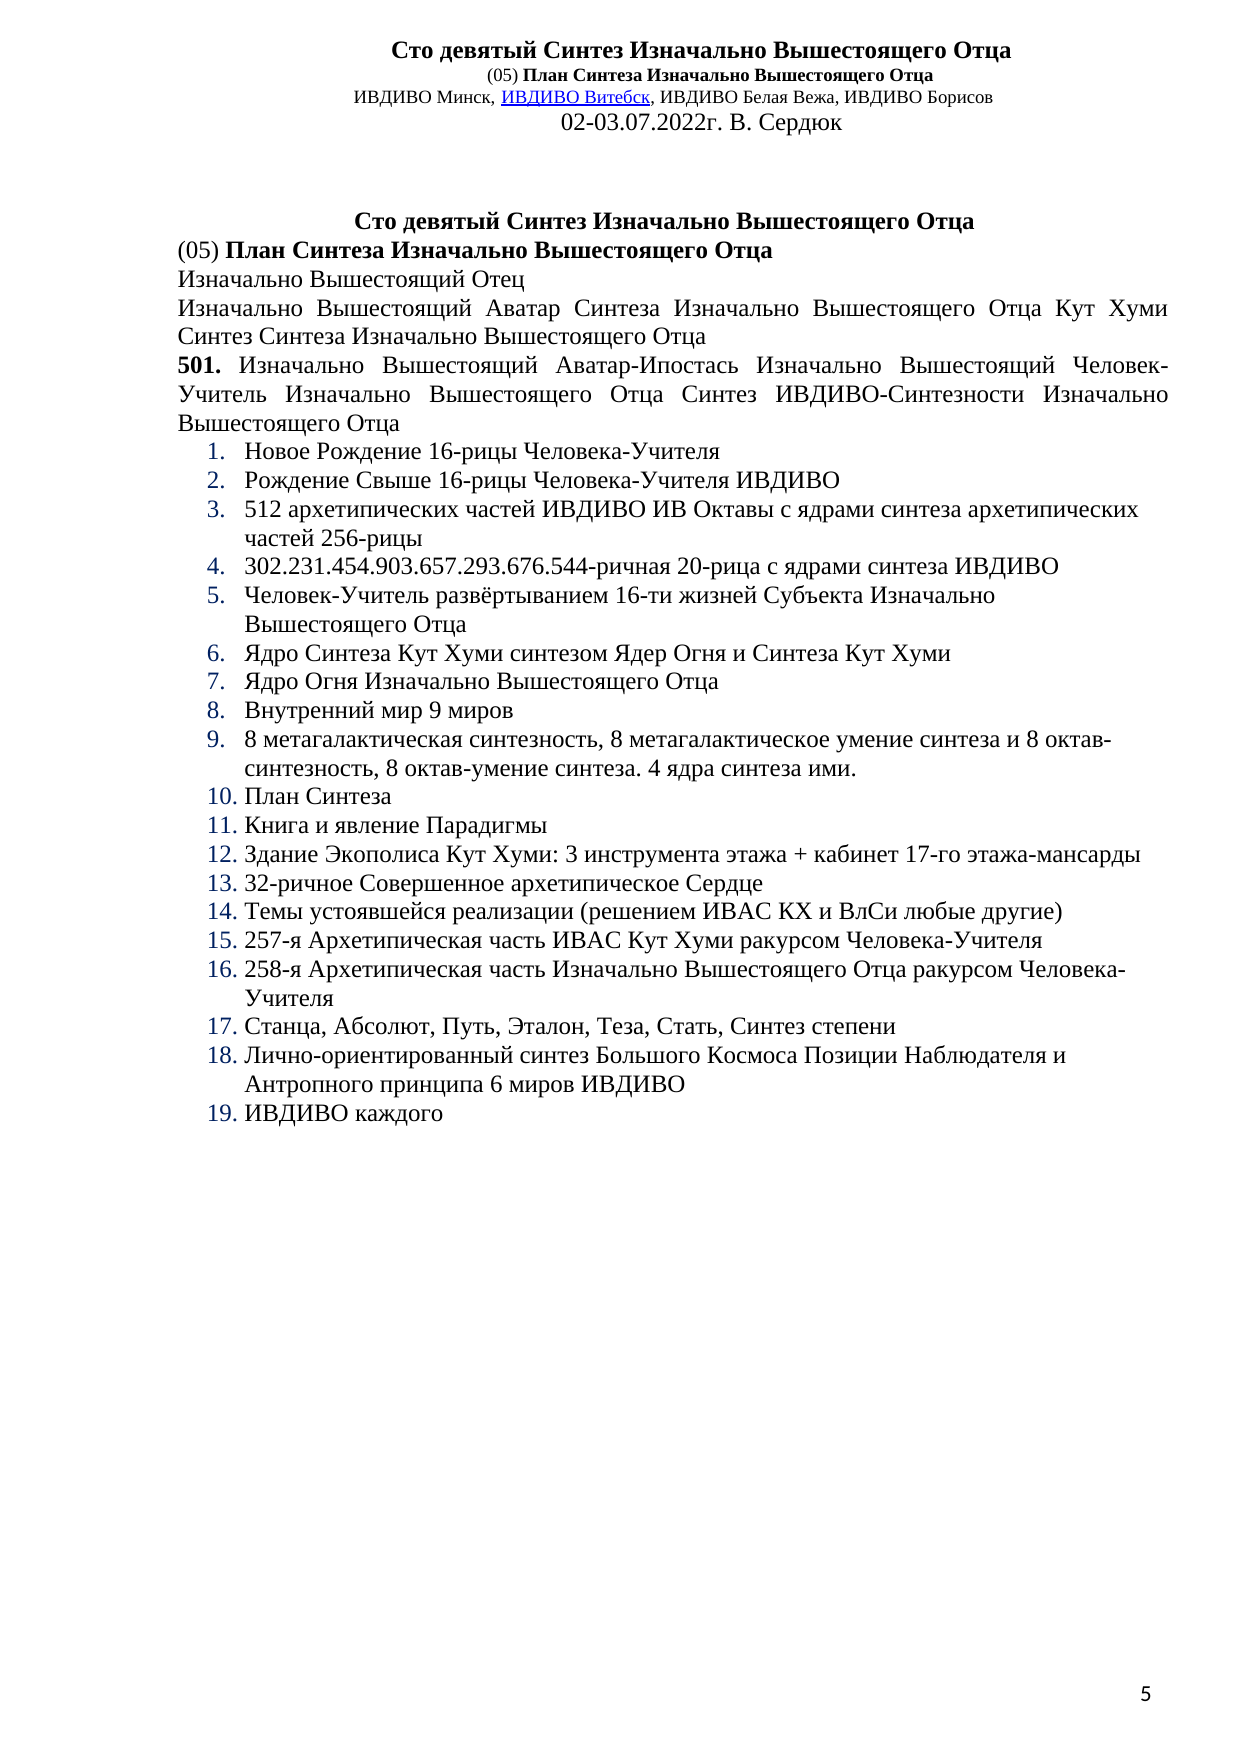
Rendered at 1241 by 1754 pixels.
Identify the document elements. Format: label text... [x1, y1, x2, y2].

subtitle Сто девятый Синтез Изначально Вышестоящего Отца [177, 206, 1152, 235]
list Внутренний мир 9 миров [207, 695, 1152, 724]
list Человек-Учитель развёртыванием 16-ти жизней Субъекта Изначально Вышестоящего Отца [207, 580, 1152, 638]
list Новое Рождение 16-рицы Человека-Учителя [207, 436, 1152, 465]
list Станца, Абсолют, Путь, Эталон, Теза, Стать, Синтез степени [207, 1011, 1152, 1040]
list Ядро Синтеза Кут Хуми синтезом Ядер Огня и Синтеза Кут Хуми [207, 638, 1152, 666]
list Книга и явление Парадигмы [207, 810, 1152, 839]
list 302.231.454.903.657.293.676.544-ричная 20-рица с ядрами синтеза ИВДИВО [207, 551, 1152, 580]
text Изначально Вышестоящий Аватар Синтеза Изначально Вышестоящего Отца Кут Хуми Синтез Синтеза Изначально Вышестоящего Отца [177, 293, 1169, 350]
list Лично-ориентированный синтез Большого Космоса Позиции Наблюдателя и Антропного принципа 6 миров ИВДИВО [207, 1040, 1152, 1098]
text (05) План Синтеза Изначально Вышестоящего Отца [177, 235, 1169, 264]
list 258-я Архетипическая часть Изначально Вышестоящего Отца ракурсом Человека-Учителя [207, 954, 1152, 1011]
list План Синтеза [207, 781, 1152, 810]
list 8 метагалактическая синтезность, 8 метагалактическое умение синтеза и 8 октав-синтезность, 8 октав-умение синтеза. 4 ядра синтеза ими. [207, 724, 1152, 781]
list Здание Экополиса Кут Хуми: 3 инструмента этажа + кабинет 17-го этажа-мансарды [207, 839, 1152, 868]
list 512 архетипических частей ИВДИВО ИВ Октавы с ядрами синтеза архетипических частей 256-рицы [207, 494, 1152, 551]
text 501. Изначально Вышестоящий Аватар-Ипостась Изначально Вышестоящий Человек-Учитель Изначально Вышестоящего Отца Синтез ИВДИВО-Синтезности Изначально Вышестоящего Отца [177, 350, 1169, 436]
list ИВДИВО каждого [207, 1098, 1169, 1126]
list Темы устоявшейся реализации (решением ИВАС КХ и ВлСи любые другие) [207, 896, 1152, 925]
list 257-я Архетипическая часть ИВАС Кут Хуми ракурсом Человека-Учителя [207, 925, 1152, 954]
text Изначально Вышестоящий Отец [153, 264, 1152, 293]
list Рождение Свыше 16-рицы Человека-Учителя ИВДИВО [207, 465, 1152, 494]
list 32-ричное Совершенное архетипическое Сердце [207, 868, 1152, 896]
list Ядро Огня Изначально Вышестоящего Отца [207, 666, 1152, 695]
